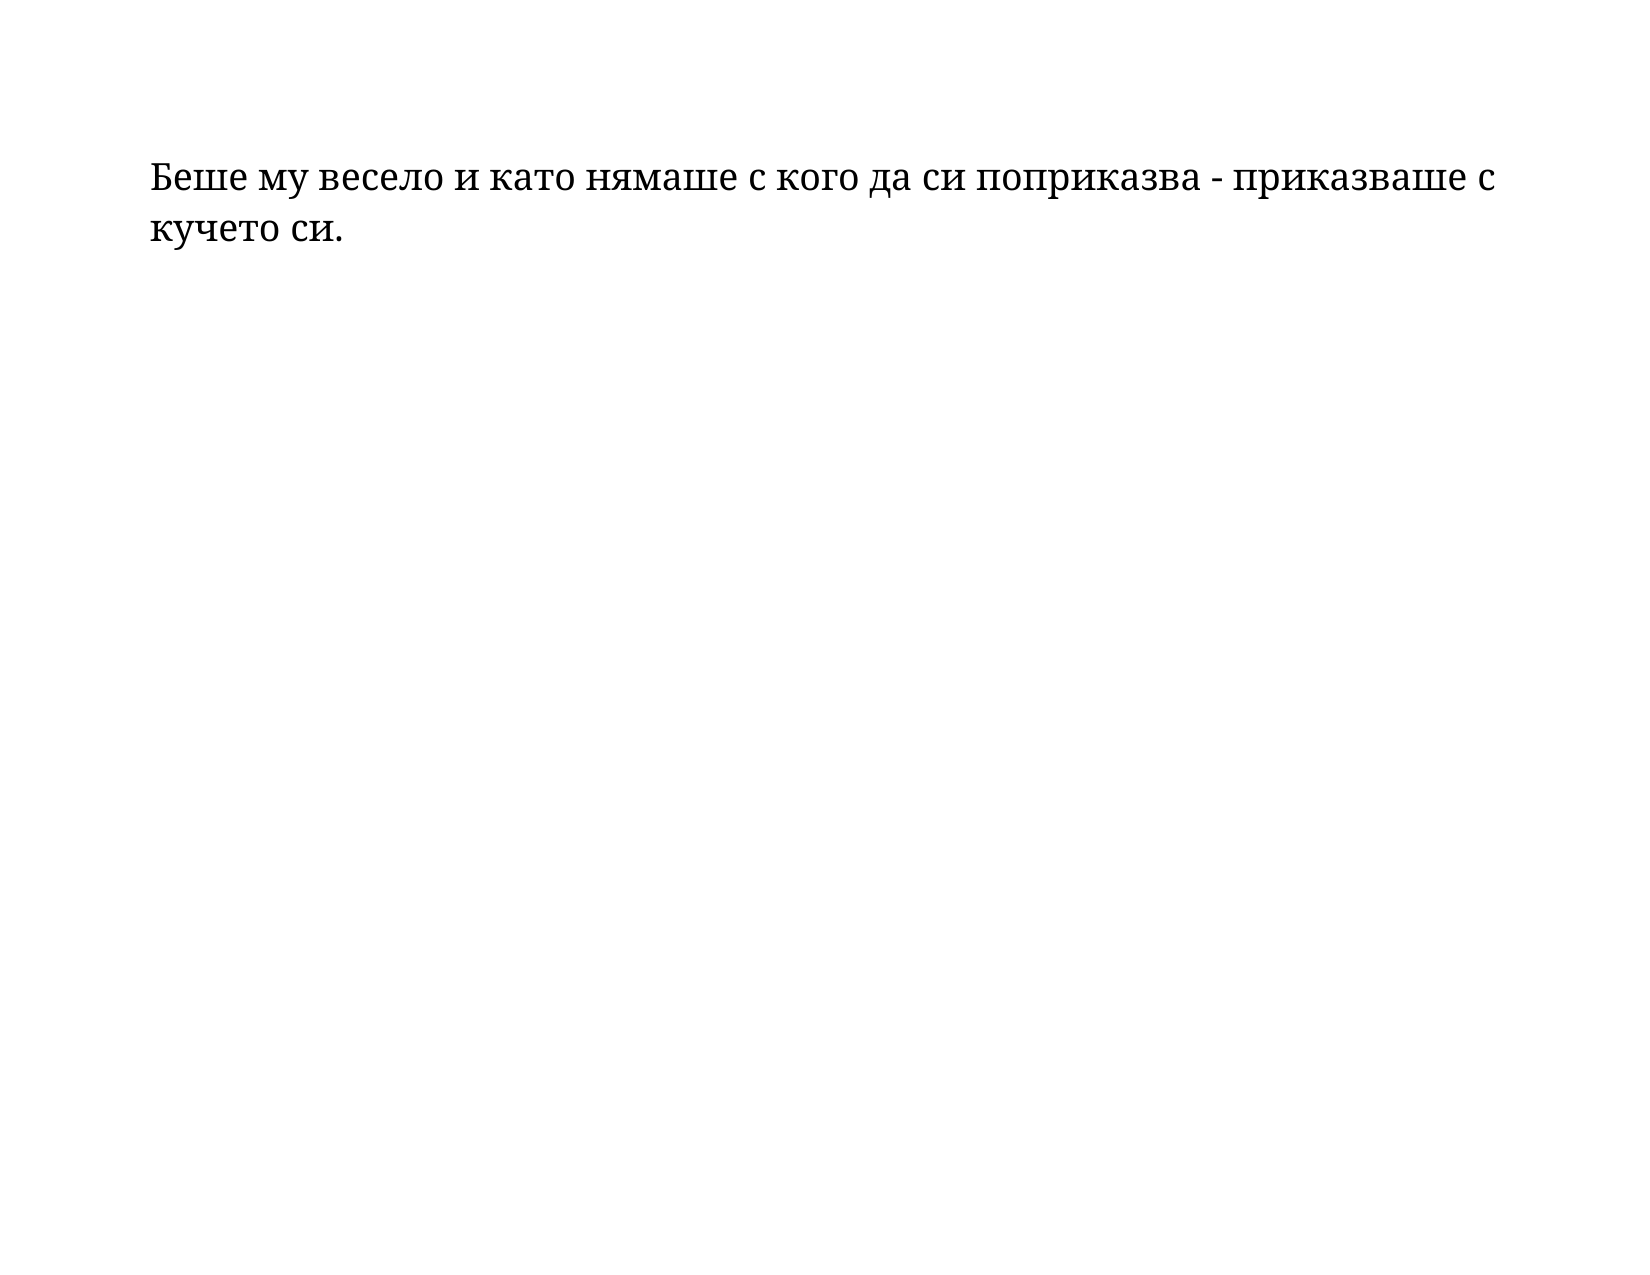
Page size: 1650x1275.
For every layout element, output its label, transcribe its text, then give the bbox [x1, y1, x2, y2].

text Беше му весело и като нямаше с кого да си поприказва - приказваше с кучето си. [150, 150, 1500, 252]
